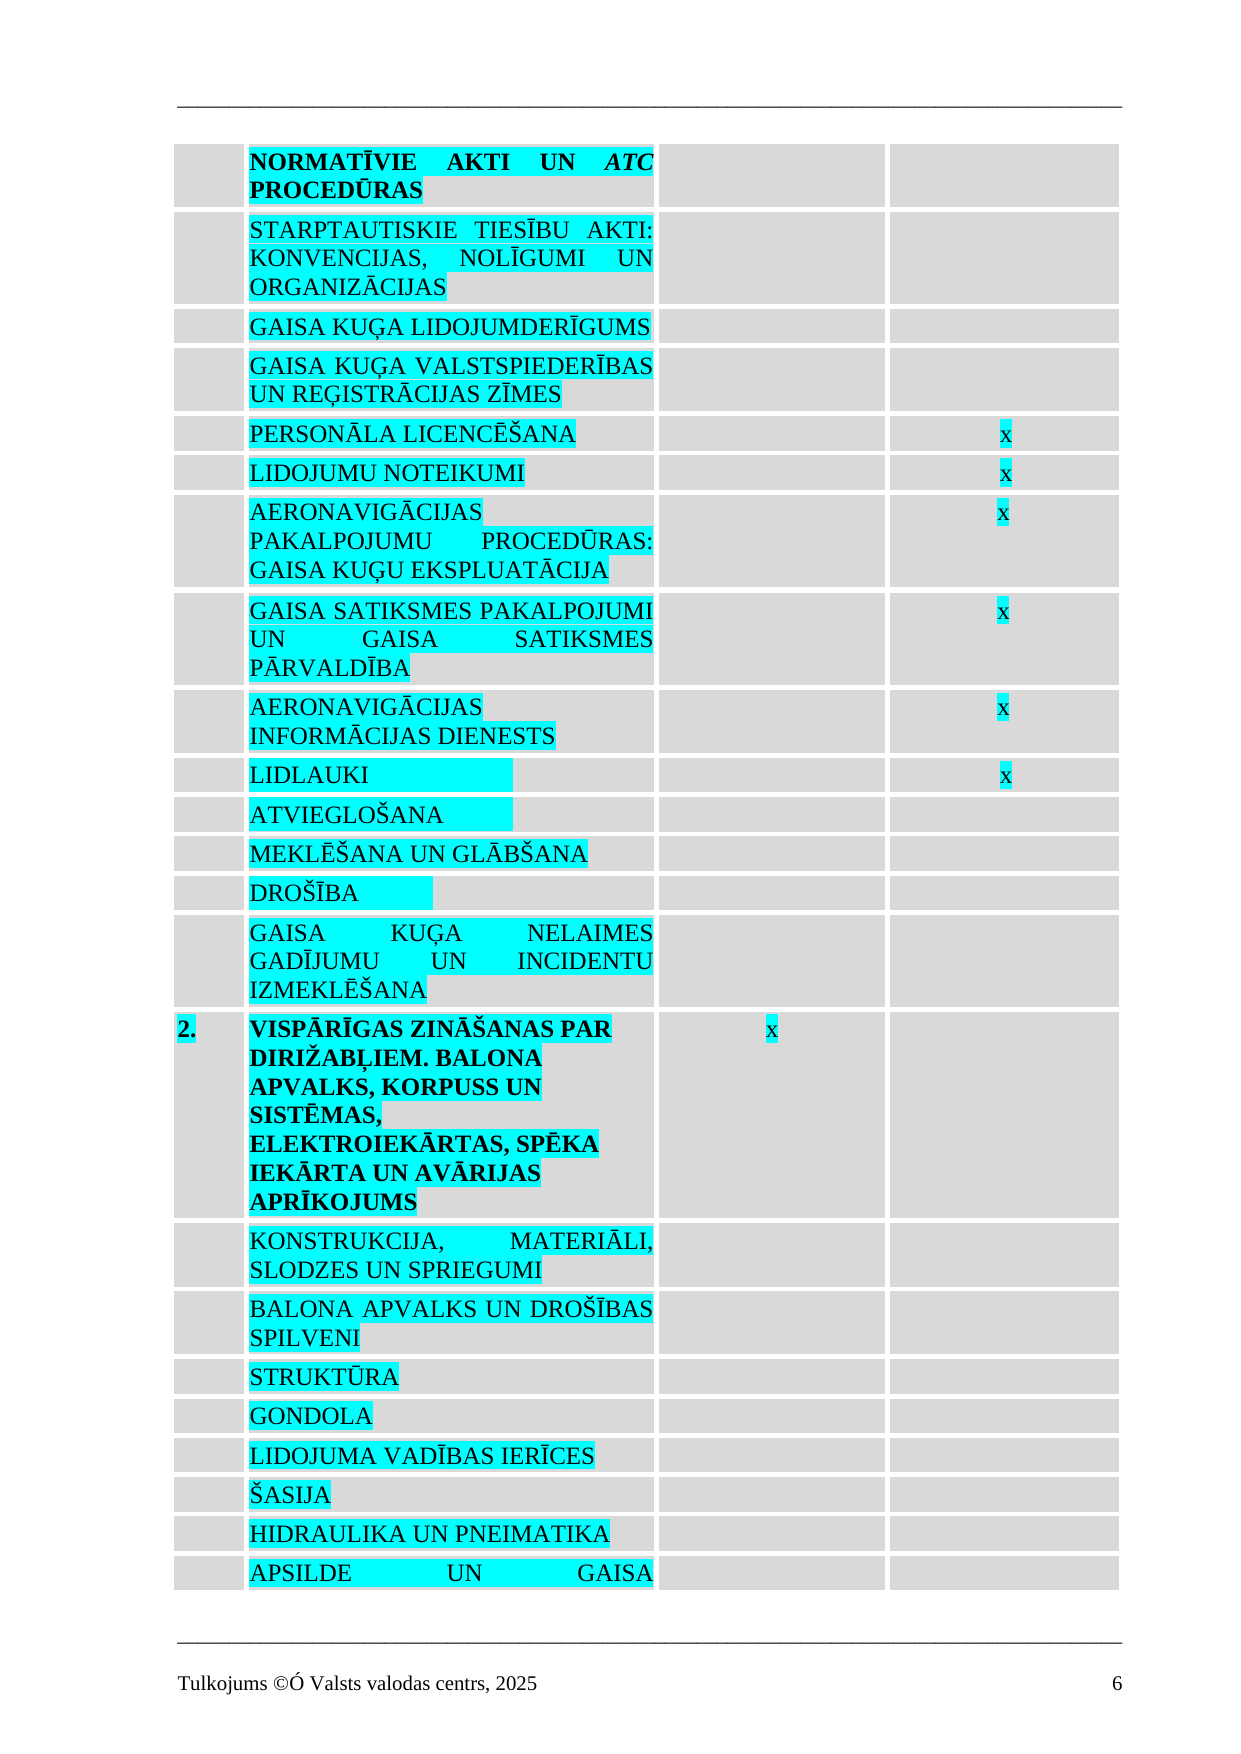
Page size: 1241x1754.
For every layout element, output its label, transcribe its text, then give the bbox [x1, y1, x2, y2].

table_cell x [992, 455, 1019, 490]
table_cell [659, 1399, 885, 1433]
table_cell [890, 836, 1119, 871]
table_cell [249, 1556, 654, 1590]
table_cell x [659, 144, 885, 207]
table_cell [659, 915, 885, 1007]
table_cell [249, 144, 654, 207]
table_cell [174, 593, 244, 685]
table_cell x [890, 690, 1119, 753]
table_cell BALONA APVALKS UN DROŠĪBAS SPILVENI [249, 1291, 654, 1354]
table_cell [659, 212, 885, 304]
table_cell [174, 348, 244, 411]
table_cell GAISA KUĢA VALSTSPIEDERĪBAS UN REĢISTRĀCIJAS ZĪMES [249, 348, 654, 411]
table_cell [174, 1223, 244, 1287]
table_cell ATVIEGLOŠANA [249, 797, 513, 831]
table_cell [659, 455, 885, 490]
table_cell [1019, 416, 1119, 451]
table_cell [174, 495, 244, 587]
table_cell [174, 690, 244, 753]
table_cell [1019, 455, 1119, 490]
table_cell 2. [174, 1012, 244, 1218]
table_cell [659, 495, 885, 587]
table_cell [659, 416, 885, 451]
table_cell [659, 1556, 885, 1590]
table_cell [174, 836, 244, 871]
table_cell [659, 1438, 885, 1472]
table_cell [659, 758, 885, 792]
table_cell [890, 1359, 1119, 1394]
table_cell [513, 758, 654, 792]
table_cell [174, 455, 244, 490]
table_cell x [992, 758, 1019, 792]
table_cell 1. [174, 144, 244, 207]
table_cell HIDRAULIKA UN PNEIMATIKA [249, 1516, 654, 1551]
table_cell [890, 144, 1119, 207]
table_cell [174, 309, 244, 343]
table_cell [890, 758, 992, 792]
table_cell [890, 876, 1119, 910]
table_cell GAISA KUĢA LIDOJUMDERĪGUMS [249, 309, 654, 343]
table_cell [890, 1556, 1119, 1590]
table_cell [659, 797, 885, 831]
table_cell x [890, 593, 1119, 685]
table_cell [174, 1438, 244, 1472]
table_cell AERONAVIGĀCIJAS PAKALPOJUMU PROCEDŪRAS: GAISA KUĢU EKSPLUATĀCIJA [249, 495, 654, 587]
table_cell GAISA SATIKSMES PAKALPOJUMI UN GAISA SATIKSMES PĀRVALDĪBA [249, 593, 654, 685]
table_cell [174, 915, 244, 1007]
table_cell [890, 1223, 1119, 1287]
table_cell MEKLĒŠANA UN GLĀBŠANA [249, 836, 654, 871]
table_cell [174, 416, 244, 451]
table_cell [659, 593, 885, 685]
table_cell [513, 797, 654, 831]
table_cell x [890, 495, 1119, 587]
table_cell ŠASIJA [249, 1477, 654, 1512]
table_cell x [659, 1012, 885, 1218]
table_cell [659, 876, 885, 910]
table_cell [174, 1516, 244, 1551]
table_cell STARPTAUTISKIE TIESĪBU AKTI: KONVENCIJAS, NOLĪGUMI UN ORGANIZĀCIJAS [249, 212, 654, 304]
table_cell LIDOJUMU NOTEIKUMI [249, 455, 654, 490]
table_cell [890, 1291, 1119, 1354]
table_cell [890, 1516, 1119, 1551]
table_cell VISPĀRĪGAS ZINĀŠANAS PAR DIRIŽABĻIEM. BALONA APVALKS, KORPUSS UN SISTĒMAS, ELEKTROIEKĀRTAS, SPĒKA IEKĀRTA UN AVĀRIJAS APRĪKOJUMS [249, 1012, 654, 1218]
table_cell STRUKTŪRA [249, 1359, 654, 1394]
table_cell LIDOJUMA VADĪBAS IERĪCES [249, 1438, 654, 1472]
table_cell [174, 1399, 244, 1433]
table_cell [433, 876, 654, 910]
table_cell [659, 348, 885, 411]
table_cell [890, 212, 1119, 304]
table_cell [1019, 758, 1119, 792]
table_cell [174, 797, 244, 831]
table_cell [659, 1223, 885, 1287]
table_cell [890, 915, 1119, 1007]
table_cell [890, 309, 1119, 343]
table_cell DROŠĪBA [249, 876, 433, 910]
table_cell [659, 690, 885, 753]
table_cell [890, 1399, 1119, 1433]
table_cell [174, 758, 244, 792]
table_cell [659, 1359, 885, 1394]
table_cell [174, 1359, 244, 1394]
table_cell [174, 1556, 244, 1590]
table_cell [659, 1477, 885, 1512]
table_cell [174, 876, 244, 910]
table_cell [890, 1438, 1119, 1472]
table_cell [890, 1012, 1119, 1218]
table_cell [174, 212, 244, 304]
table_cell GONDOLA [249, 1399, 654, 1433]
table_cell [659, 1516, 885, 1551]
table_cell [659, 309, 885, 343]
table_cell PERSONĀLA LICENCĒŠANA [249, 416, 654, 451]
table_cell KONSTRUKCIJA, MATERIĀLI, SLODZES UN SPRIEGUMI [249, 1223, 654, 1287]
table_cell [890, 455, 992, 490]
table_cell [174, 1291, 244, 1354]
table_cell [174, 1477, 244, 1512]
table_cell [659, 1291, 885, 1354]
table_cell [890, 1477, 1119, 1512]
table_cell [659, 836, 885, 871]
table_cell [890, 348, 1119, 411]
table_cell LIDLAUKI [249, 758, 513, 792]
table_cell AERONAVIGĀCIJAS INFORMĀCIJAS DIENESTS [249, 690, 654, 753]
table_cell x [992, 416, 1019, 451]
table_cell GAISA KUĢA NELAIMES GADĪJUMU UN INCIDENTU IZMEKLĒŠANA [249, 915, 654, 1007]
table_cell [890, 416, 992, 451]
table_cell [890, 797, 1119, 831]
